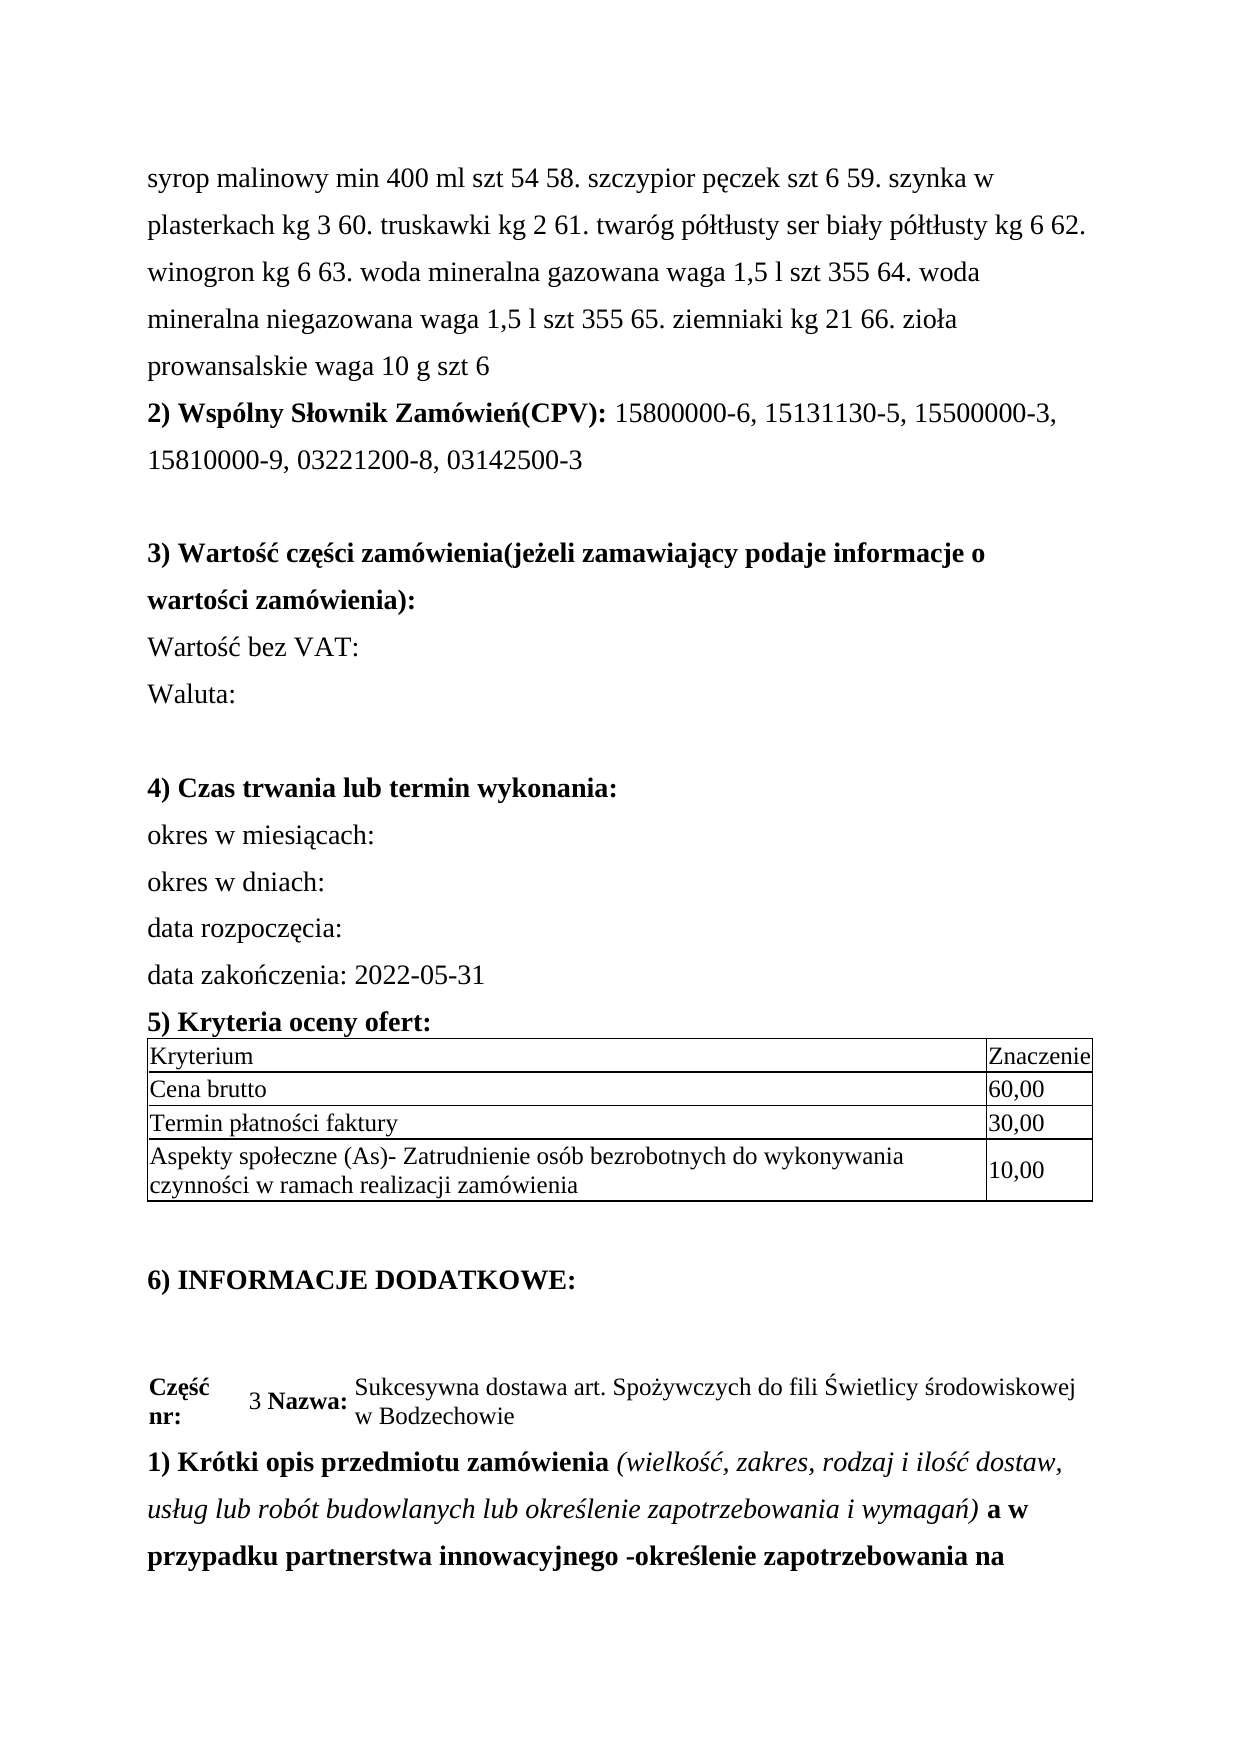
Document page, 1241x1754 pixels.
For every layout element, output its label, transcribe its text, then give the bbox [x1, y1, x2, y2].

table_cell Cena brutto [148, 1072, 986, 1104]
table_cell Aspekty społeczne (As)- Zatrudnienie osób bezrobotnych do wykonywania czynności w ramach realizacji zamówienia [148, 1139, 986, 1200]
table_header Kryterium [148, 1039, 986, 1071]
table_cell 10,00 [987, 1140, 1092, 1200]
table_cell Termin płatności faktury [148, 1106, 986, 1138]
table_cell 30,00 [987, 1106, 1092, 1138]
table_header 3 [247, 1370, 266, 1431]
table_header Sukcesywna dostawa art. Spożywczych do fili Świetlicy środowiskowej w Bodzechowie [353, 1370, 1093, 1431]
table_header Znaczenie [987, 1039, 1092, 1071]
table_header Nazwa: [266, 1370, 353, 1431]
table_cell 60,00 [987, 1073, 1092, 1104]
text 6) INFORMACJE DODATKOWE: [147, 1202, 1093, 1342]
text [147, 147, 1093, 1038]
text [147, 1431, 1093, 1572]
table_header Część nr: [147, 1370, 247, 1431]
